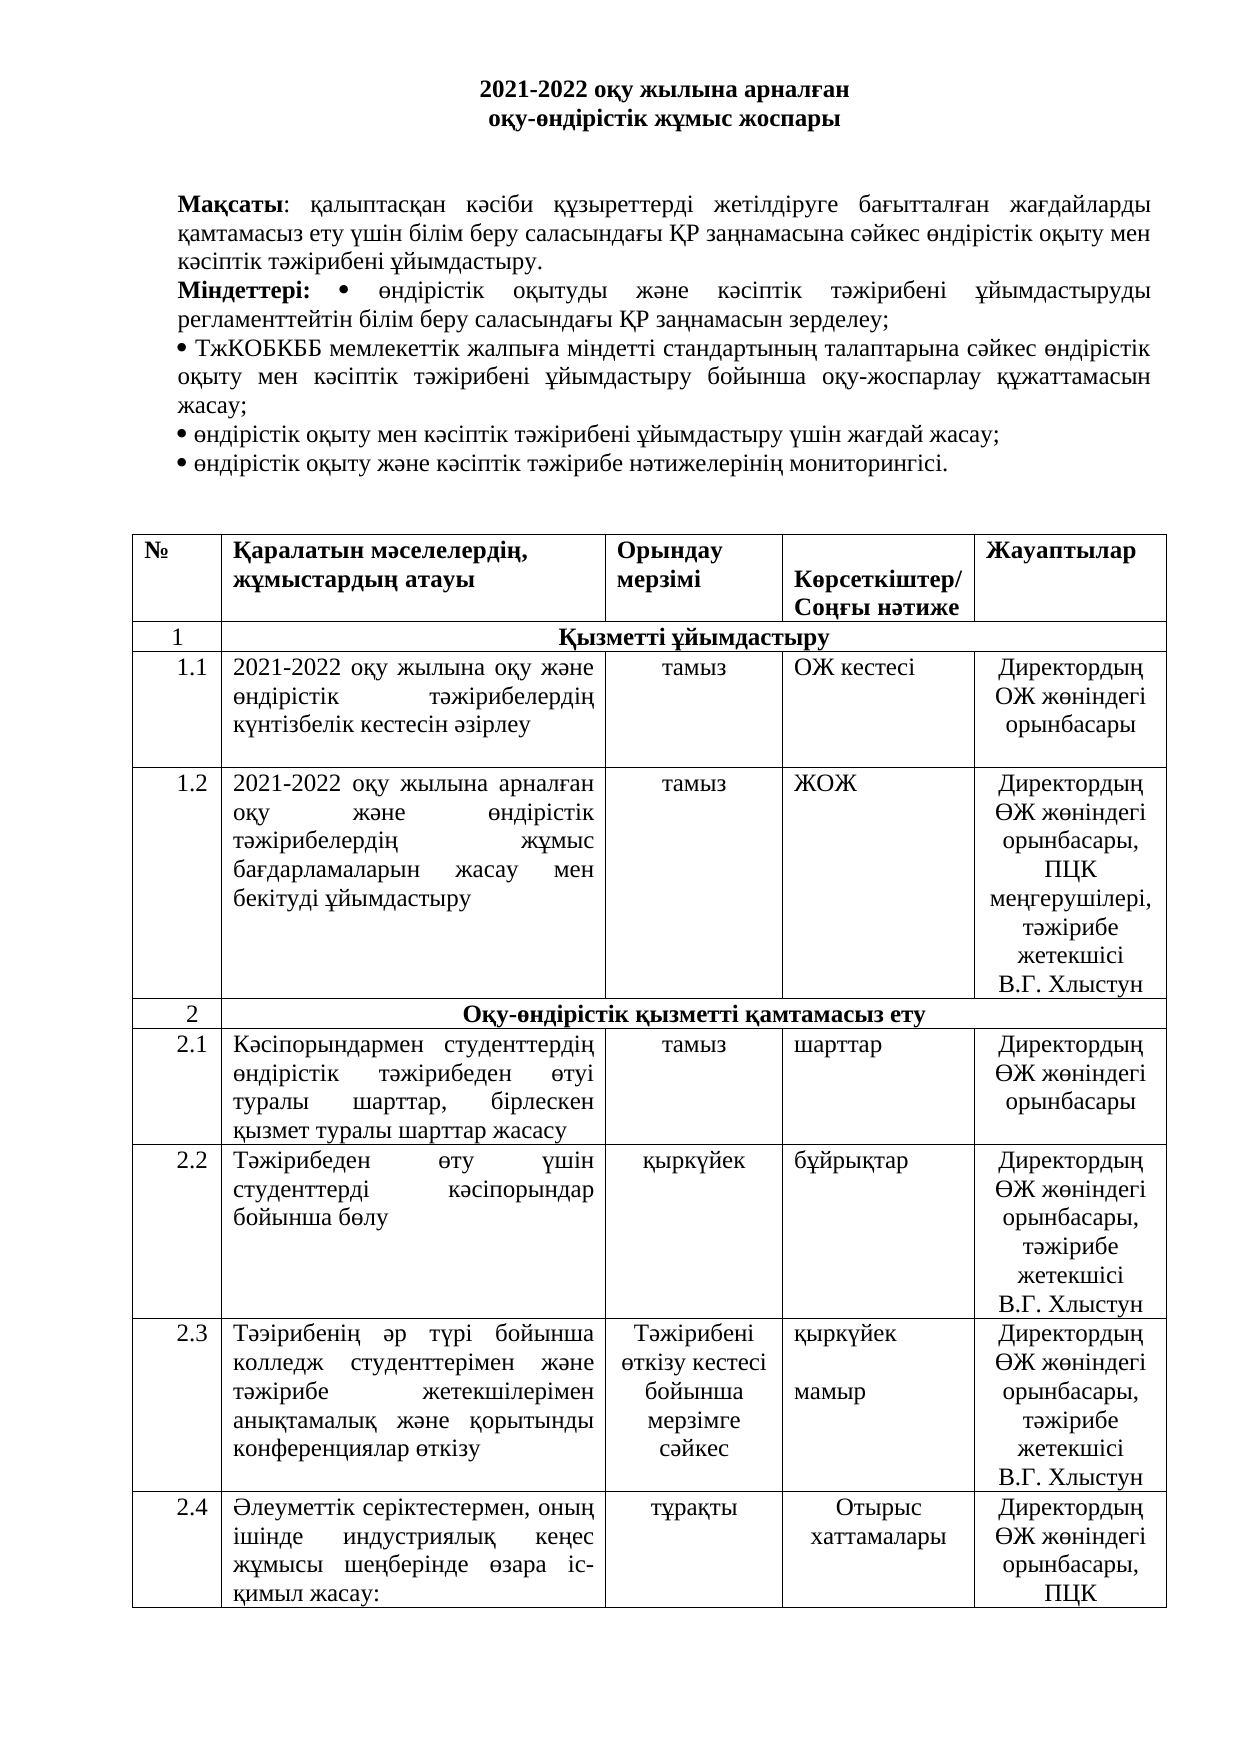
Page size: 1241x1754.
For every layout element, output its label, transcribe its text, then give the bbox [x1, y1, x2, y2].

table_header Көрсеткіштер/Соңғы нәтиже [783, 535, 974, 621]
table_cell 2021-2022 оқу жылына оқу және өндірістік тәжірибелердің күнтізбелік кестесін әзірлеу [222, 652, 605, 767]
table_cell қыркүйек мамыр [783, 1319, 974, 1491]
table_cell тамыз [606, 1029, 782, 1144]
table_cell Кәсіпорындармен студенттердің өндірістік тәжірибеден өтуі туралы шарттар, бірлескен қызмет туралы шарттар жасасу [222, 1029, 605, 1144]
table_header № [133, 535, 221, 621]
table_cell Директордың ӨЖ жөніндегі орынбасары [975, 1029, 1166, 1144]
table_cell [222, 1492, 605, 1607]
table_cell Тәжірибеден өту үшін студенттерді кәсіпорындар бойынша бөлу [222, 1145, 605, 1317]
table_header Қаралатын мәселелердің, жұмыстардың атауы [222, 535, 605, 621]
table_cell 2.2 [133, 1145, 221, 1317]
table_cell 2 [133, 999, 221, 1028]
table_cell ОЖ кестесі [783, 652, 974, 767]
table_cell 1 [133, 622, 221, 651]
table_cell Тәэірибенің әр түрі бойынша колледж студенттерімен және тәжірибе жетекшілерімен анықтамалық және қорытынды конференциялар өткізу [222, 1319, 605, 1491]
table_cell 2.1 [133, 1029, 221, 1144]
table_cell 1.2 [133, 768, 221, 998]
table_cell Директордың ӨЖ жөніндегі орынбасары, тәжірибе жетекшісі В.Г. Хлыстун [975, 1319, 1166, 1491]
text Мақсаты: қалыптасқан кәсіби құзыреттерді жетілдіруге бағытталған жағдайларды қамтамасыз ету үшін білім беру саласындағы ҚР заңнамасына сәйкес өндірістік оқыту мен кәсіптік тәжірибені ұйымдастыру. [177, 189, 1152, 275]
table_cell 2021-2022 оқу жылына арналған оқу және өндірістік тәжірибелердің жұмыс бағдарламаларын жасау мен бекітуді ұйымдастыру [222, 768, 605, 998]
text өндірістік оқыту және кәсіптік тәжірибе нәтижелерінің мониторингісі. [177, 448, 1152, 476]
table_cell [975, 1492, 1166, 1607]
table_cell тұрақты [606, 1492, 782, 1607]
table_cell Директордың ӨЖ жөніндегі орынбасары, тәжірибе жетекшісі В.Г. Хлыстун [975, 1145, 1166, 1317]
table_cell Оқу-өндірістік қызметті қамтамасыз ету [222, 999, 1166, 1028]
table_cell тамыз [606, 652, 782, 767]
text өндірістік оқыту мен кәсіптік тәжірибені ұйымдастыру үшін жағдай жасау; [177, 419, 1152, 448]
text оқу-өндірістік жұмыс жоспары [177, 103, 1152, 131]
text Міндеттері: өндірістік оқытуды және кәсіптік тәжірибені ұйымдастыруды регламенттейтін білім беру саласындағы ҚР заңнамасын зерделеу; [177, 275, 1152, 333]
table_cell Қызметті ұйымдастыру [222, 622, 1166, 651]
table_cell Директордың ӨЖ жөніндегі орынбасары, ПЦК меңгерушілері, тәжірибе жетекшісі В.Г. Хлыстун [975, 768, 1166, 998]
table_cell Тәжірибені өткізу кестесі бойынша мерзімге сәйкес [606, 1319, 782, 1491]
table_cell 2.3 [133, 1319, 221, 1491]
table_header Жауаптылар [975, 535, 1166, 621]
table_cell бұйрықтар [783, 1145, 974, 1317]
table_cell 1.1 [133, 652, 221, 767]
table_cell шарттар [783, 1029, 974, 1144]
table_cell 2.4 [133, 1492, 221, 1607]
table_cell Директордың ОЖ жөніндегі орынбасары [975, 652, 1166, 767]
table_cell қыркүйек [606, 1145, 782, 1317]
table_cell Отырыс хаттамалары [783, 1492, 974, 1607]
text 2021-2022 оқу жылына арналған [177, 74, 1152, 103]
table_header Орындау мерзімі [606, 535, 782, 621]
table_cell тамыз [606, 768, 782, 998]
table_cell ЖОЖ [783, 768, 974, 998]
text ТжКОБКББ мемлекеттік жалпыға міндетті стандартының талаптарына сәйкес өндірістік оқыту мен кәсіптік тәжірибені ұйымдастыру бойынша оқу-жоспарлау құжаттамасын жасау; [177, 333, 1152, 419]
